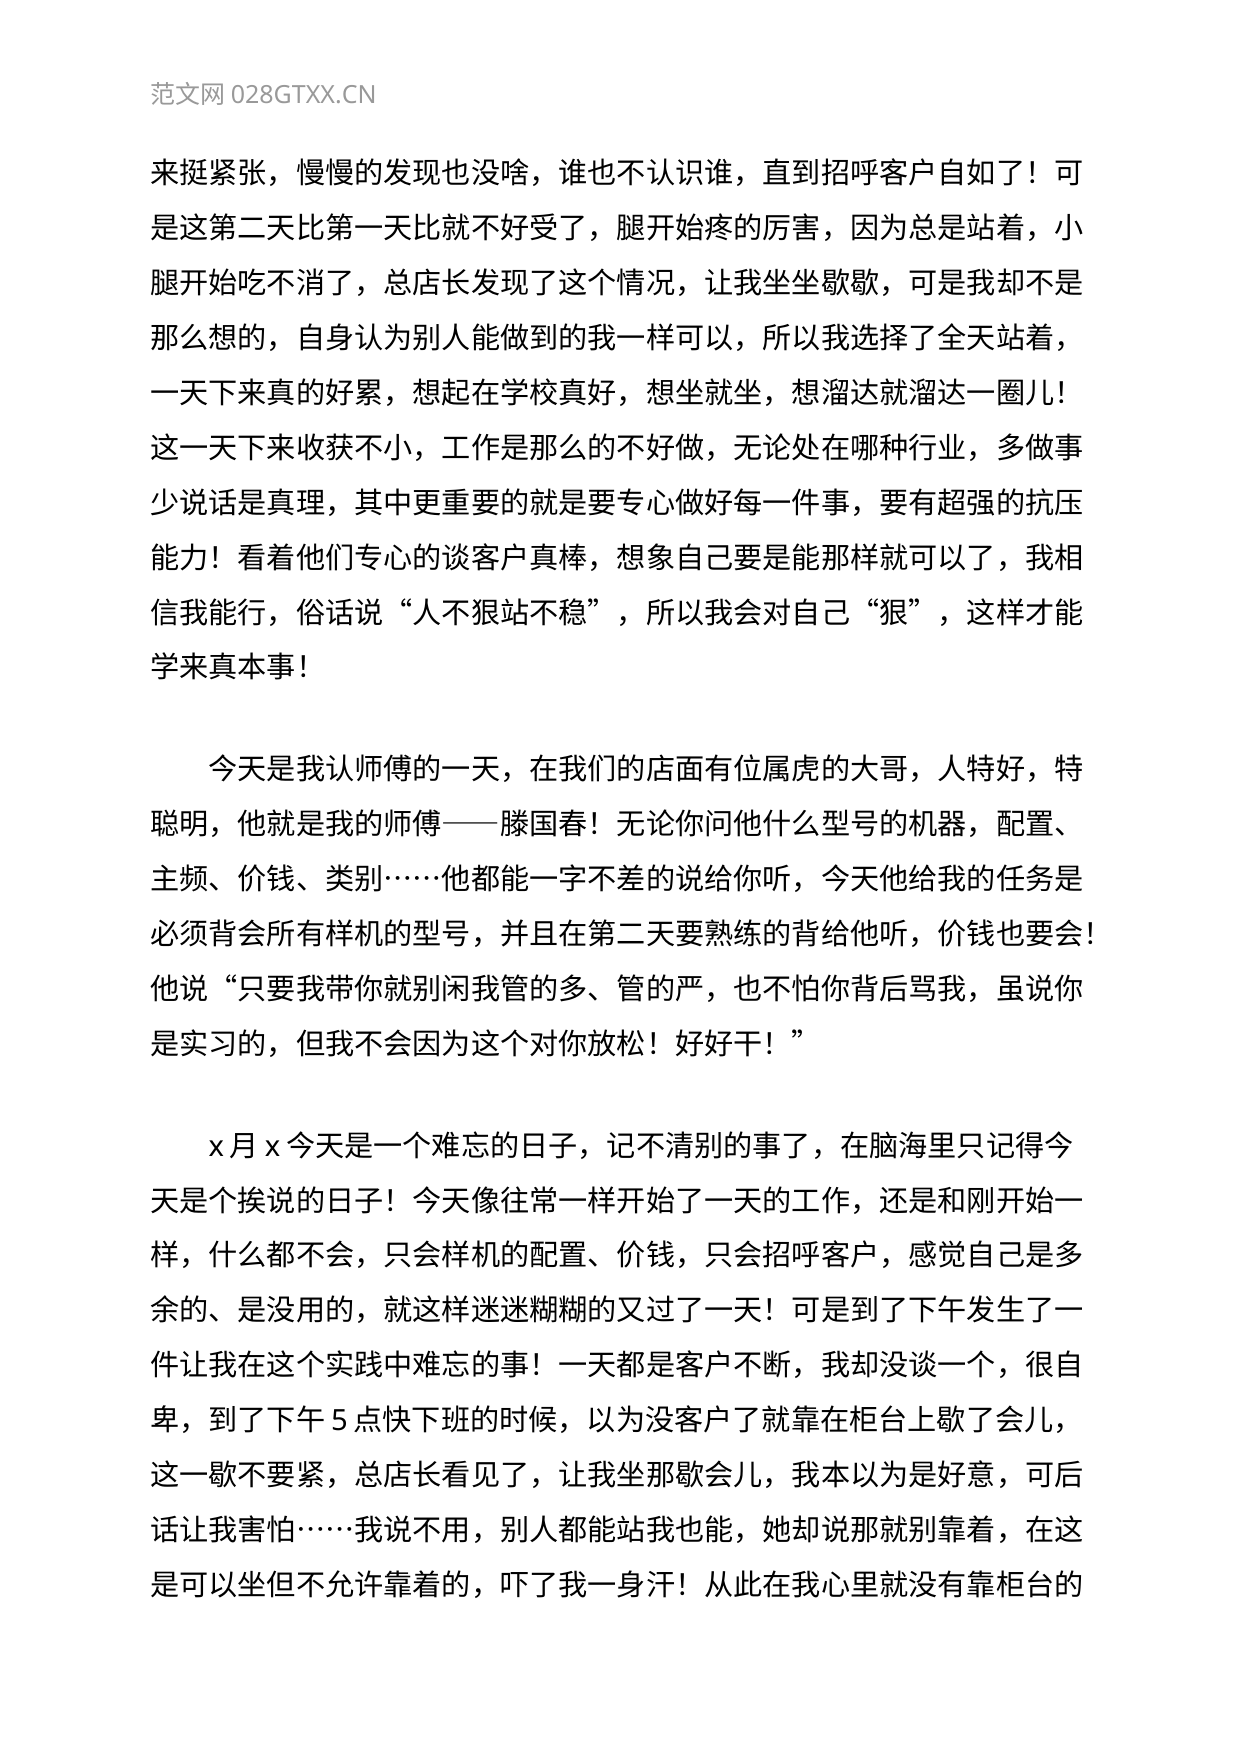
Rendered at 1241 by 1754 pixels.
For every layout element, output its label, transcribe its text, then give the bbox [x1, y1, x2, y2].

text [150, 150, 1090, 686]
text 今天是我认师傅的一天，在我们的店面有位属虎的大哥，人特好，特聪明，他就是我的师傅——滕国春！无论你问他什么型号的机器，配置、主频、价钱、类别……他都能一字不差的说给你听，今天他给我的任务是必须背会所有样机的型号，并且在第二天要熟练的背给他听，价钱也要会！他说“只要我带你就别闲我管的多、管的严，也不怕你背后骂我，虽说你是实习的，但我不会因为这个对你放松！好好干！” [150, 746, 1090, 1063]
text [150, 1122, 1090, 1604]
